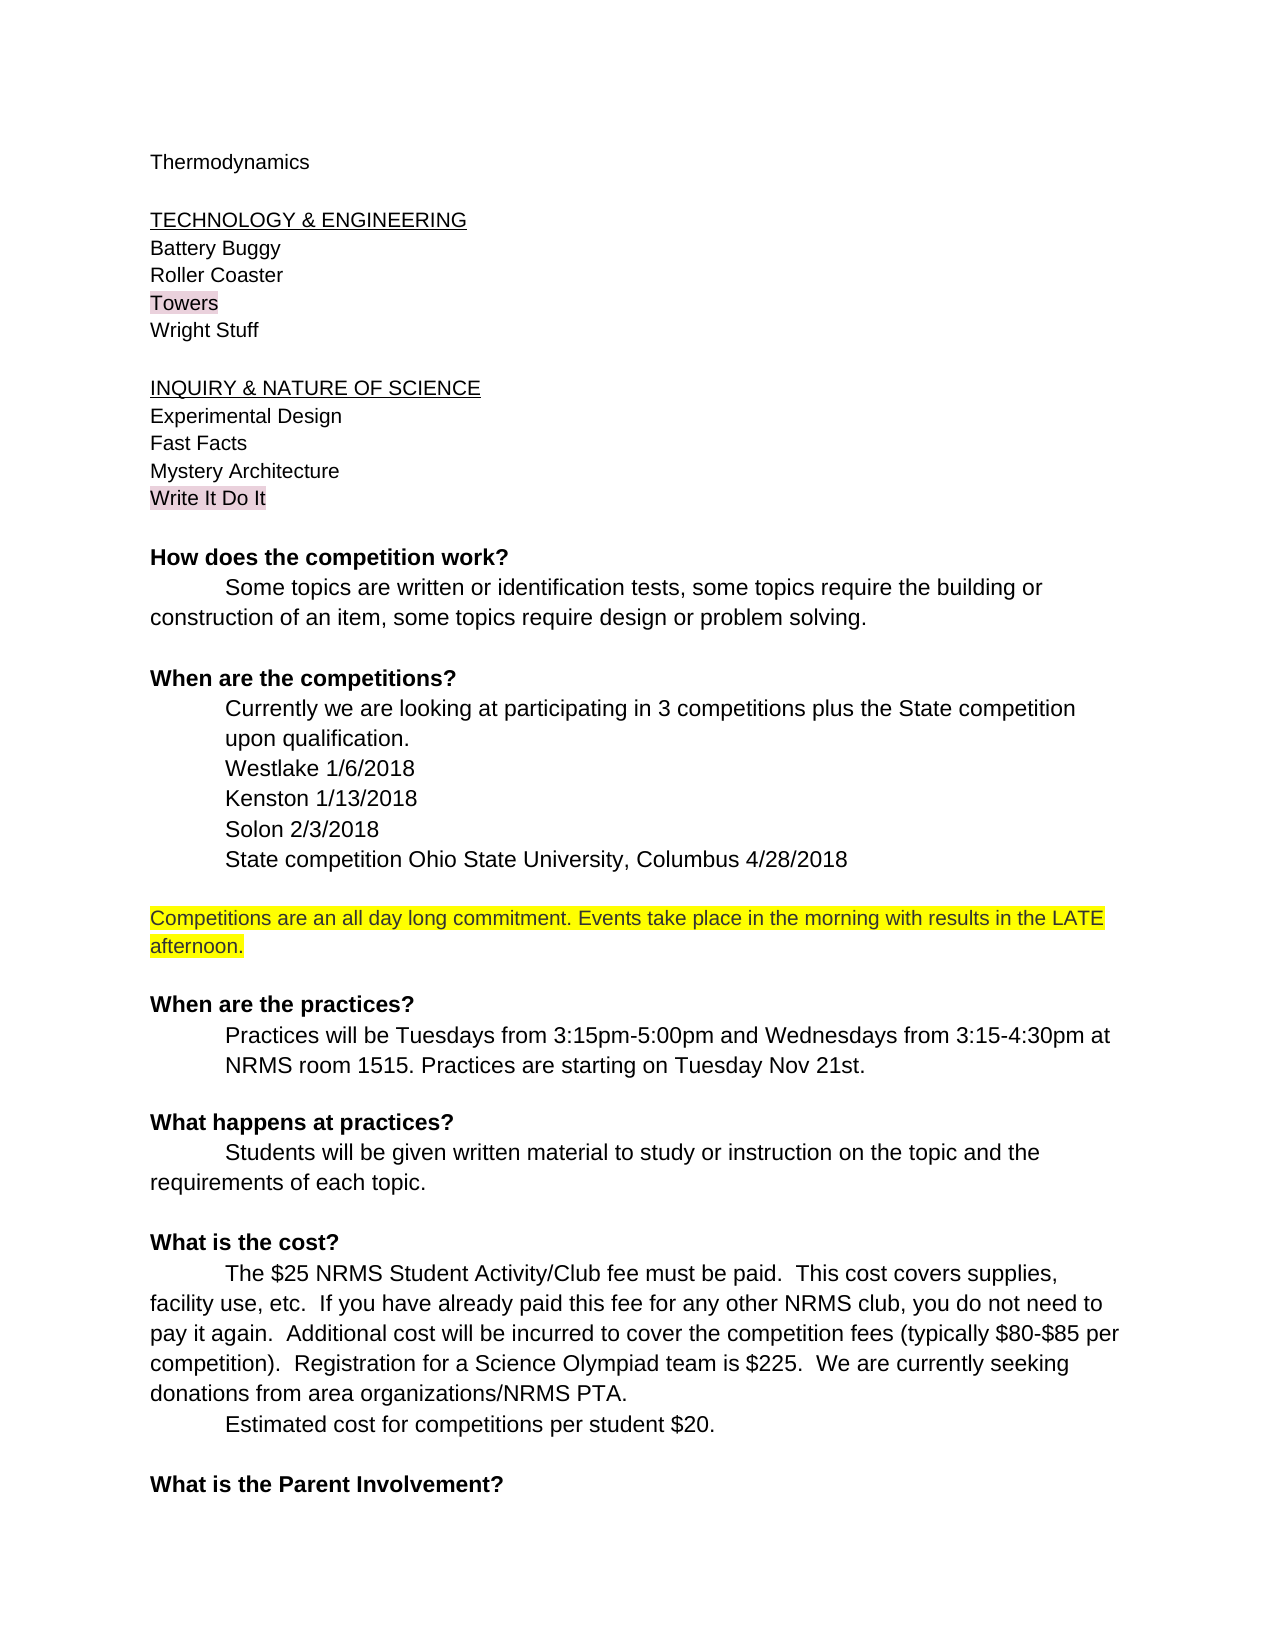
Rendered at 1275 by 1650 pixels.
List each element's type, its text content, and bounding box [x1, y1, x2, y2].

text Competitions are an all day long commitment. Events take place in the morning with results in the LATE afternoon. [150, 906, 1125, 958]
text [150, 150, 1125, 204]
text What is the Parent Involvement? [150, 1471, 1125, 1497]
text State competition Ohio State University, Columbus 4/28/2018 [150, 846, 1125, 872]
text When are the competitions? [150, 664, 1125, 691]
text Westlake 1/6/2018 [150, 755, 1125, 782]
text How does the competition work? [150, 544, 1125, 570]
text TECHNOLOGY & ENGINEERING Battery Buggy Roller Coaster Towers Wright Stuff [150, 208, 1125, 372]
text Practices will be Tuesdays from 3:15pm-5:00pm and Wednesdays from 3:15-4:30pm at NRMS room 1515. Practices are starting on Tuesday Nov 21st. [225, 1022, 1125, 1078]
text What happens at practices? [150, 1108, 1125, 1135]
text Currently we are looking at participating in 3 competitions plus the State competition upon qualification. [225, 695, 1125, 751]
text INQUIRY & NATURE OF SCIENCE Experimental Design Fast Facts Mystery Architecture Write It Do It [150, 376, 1125, 510]
text Students will be given written material to study or instruction on the topic and the requirements of each topic. [150, 1139, 1125, 1195]
text Estimated cost for competitions per student $20. [150, 1411, 1125, 1437]
text When are the practices? [150, 991, 1125, 1018]
text Kenston 1/13/2018 [150, 785, 1125, 812]
text Some topics are written or identification tests, some topics require the building or construction of an item, some topics require design or problem solving. [150, 574, 1125, 631]
text What is the cost? [150, 1229, 1125, 1256]
text The $25 NRMS Student Activity/Club fee must be paid. This cost covers supplies, facility use, etc. If you have already paid this fee for any other NRMS club, you do not need to pay it again. Additional cost will be incurred to cover the competition fees (typically $80-$85 per competition). Registration for a Science Olympiad team is $225. We are currently seeking donations from area organizations/NRMS PTA. [150, 1259, 1125, 1407]
text Solon 2/3/2018 [150, 816, 1125, 842]
